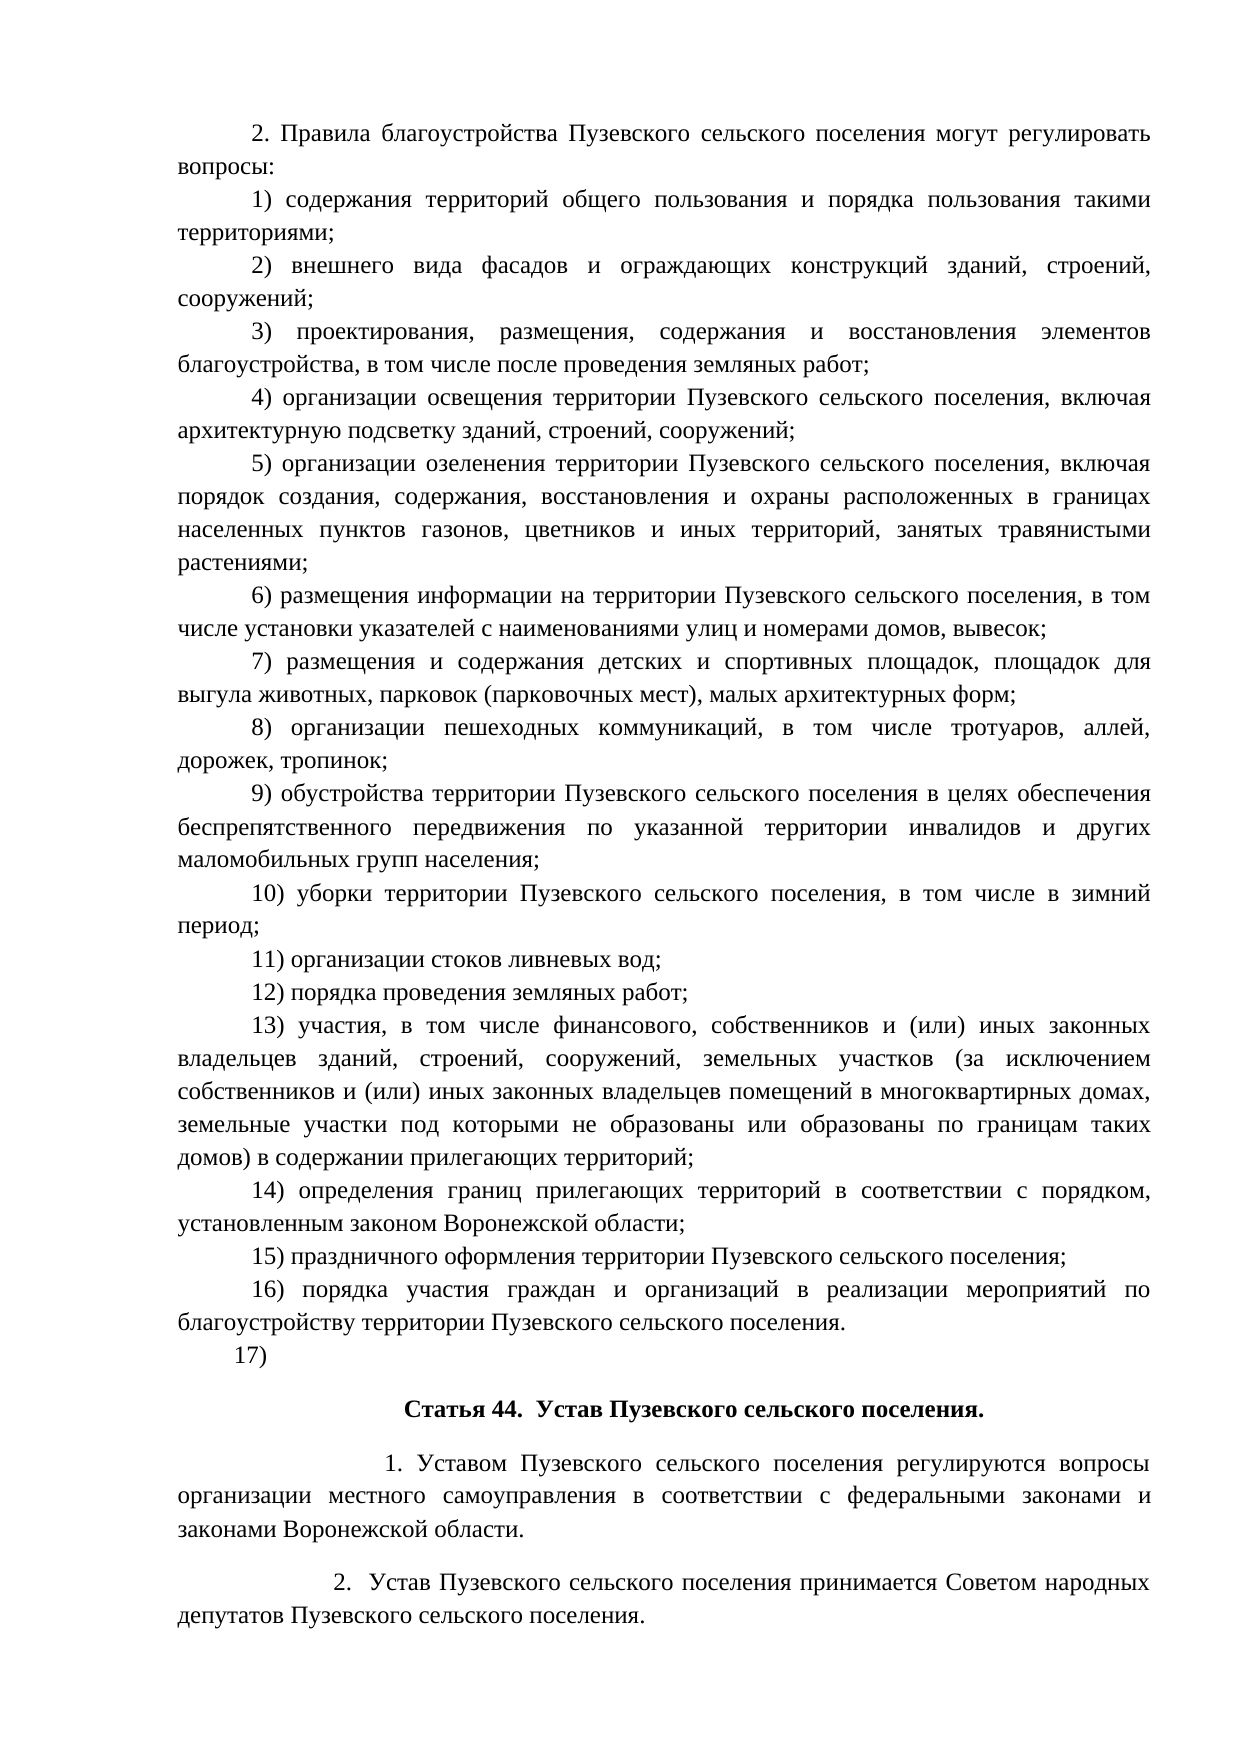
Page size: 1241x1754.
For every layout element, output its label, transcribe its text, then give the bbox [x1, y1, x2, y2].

text 2. Устав Пузевского сельского поселения принимается Советом народных депутатов Пузевского сельского поселения. [177, 1567, 1152, 1629]
text 4) организации освещения территории Пузевского сельского поселения, включая архитектурную подсветку зданий, строений, сооружений; [177, 382, 1152, 444]
text 2. Правила благоустройства Пузевского сельского поселения могут регулировать вопросы: [177, 118, 1152, 180]
text 3) проектирования, размещения, содержания и восстановления элементов благоустройства, в том числе после проведения земляных работ; [177, 316, 1152, 378]
text 6) размещения информации на территории Пузевского сельского поселения, в том числе установки указателей с наименованиями улиц и номерами домов, вывесок; [177, 580, 1152, 642]
text 8) организации пешеходных коммуникаций, в том числе тротуаров, аллей, дорожек, тропинок; [177, 712, 1152, 774]
text 13) участия, в том числе финансового, собственников и (или) иных законных владельцев зданий, строений, сооружений, земельных участков (за исключением собственников и (или) иных законных владельцев помещений в многоквартирных домах, земельные участки под которыми не образованы или образованы по границам таких домов) в содержании прилегающих территорий; [177, 1010, 1152, 1171]
text 1. Уставом Пузевского сельского поселения регулируются вопросы организации местного самоуправления в соответствии с федеральными законами и законами Воронежской области. [177, 1448, 1152, 1542]
text 14) определения границ прилегающих территорий в соответствии с порядком, установленным законом Воронежской области; [177, 1175, 1152, 1237]
text 5) организации озеленения территории Пузевского сельского поселения, включая порядок создания, содержания, восстановления и охраны расположенных в границах населенных пунктов газонов, цветников и иных территорий, занятых травянистыми растениями; [177, 448, 1152, 576]
text 2) внешнего вида фасадов и ограждающих конструкций зданий, строений, сооружений; [177, 250, 1152, 312]
text 12) порядка проведения земляных работ; [177, 977, 1152, 1005]
text 15) праздничного оформления территории Пузевского сельского поселения; [177, 1241, 1152, 1269]
text 9) обустройства территории Пузевского сельского поселения в целях обеспечения беспрепятственного передвижения по указанной территории инвалидов и других маломобильных групп населения; [177, 778, 1152, 873]
text 1) содержания территорий общего пользования и порядка пользования такими территориями; [177, 184, 1152, 246]
text 16) порядка участия граждан и организаций в реализации мероприятий по благоустройству территории Пузевского сельского поселения. [177, 1274, 1152, 1336]
text 11) организации стоков ливневых вод; [177, 944, 1152, 972]
text 7) размещения и содержания детских и спортивных площадок, площадок для выгула животных, парковок (парковочных мест), малых архитектурных форм; [177, 646, 1152, 708]
text Статья 44. Устав Пузевского сельского поселения. [177, 1394, 1152, 1422]
text 10) уборки территории Пузевского сельского поселения, в том числе в зимний период; [177, 878, 1152, 939]
text 17) [177, 1340, 1190, 1369]
